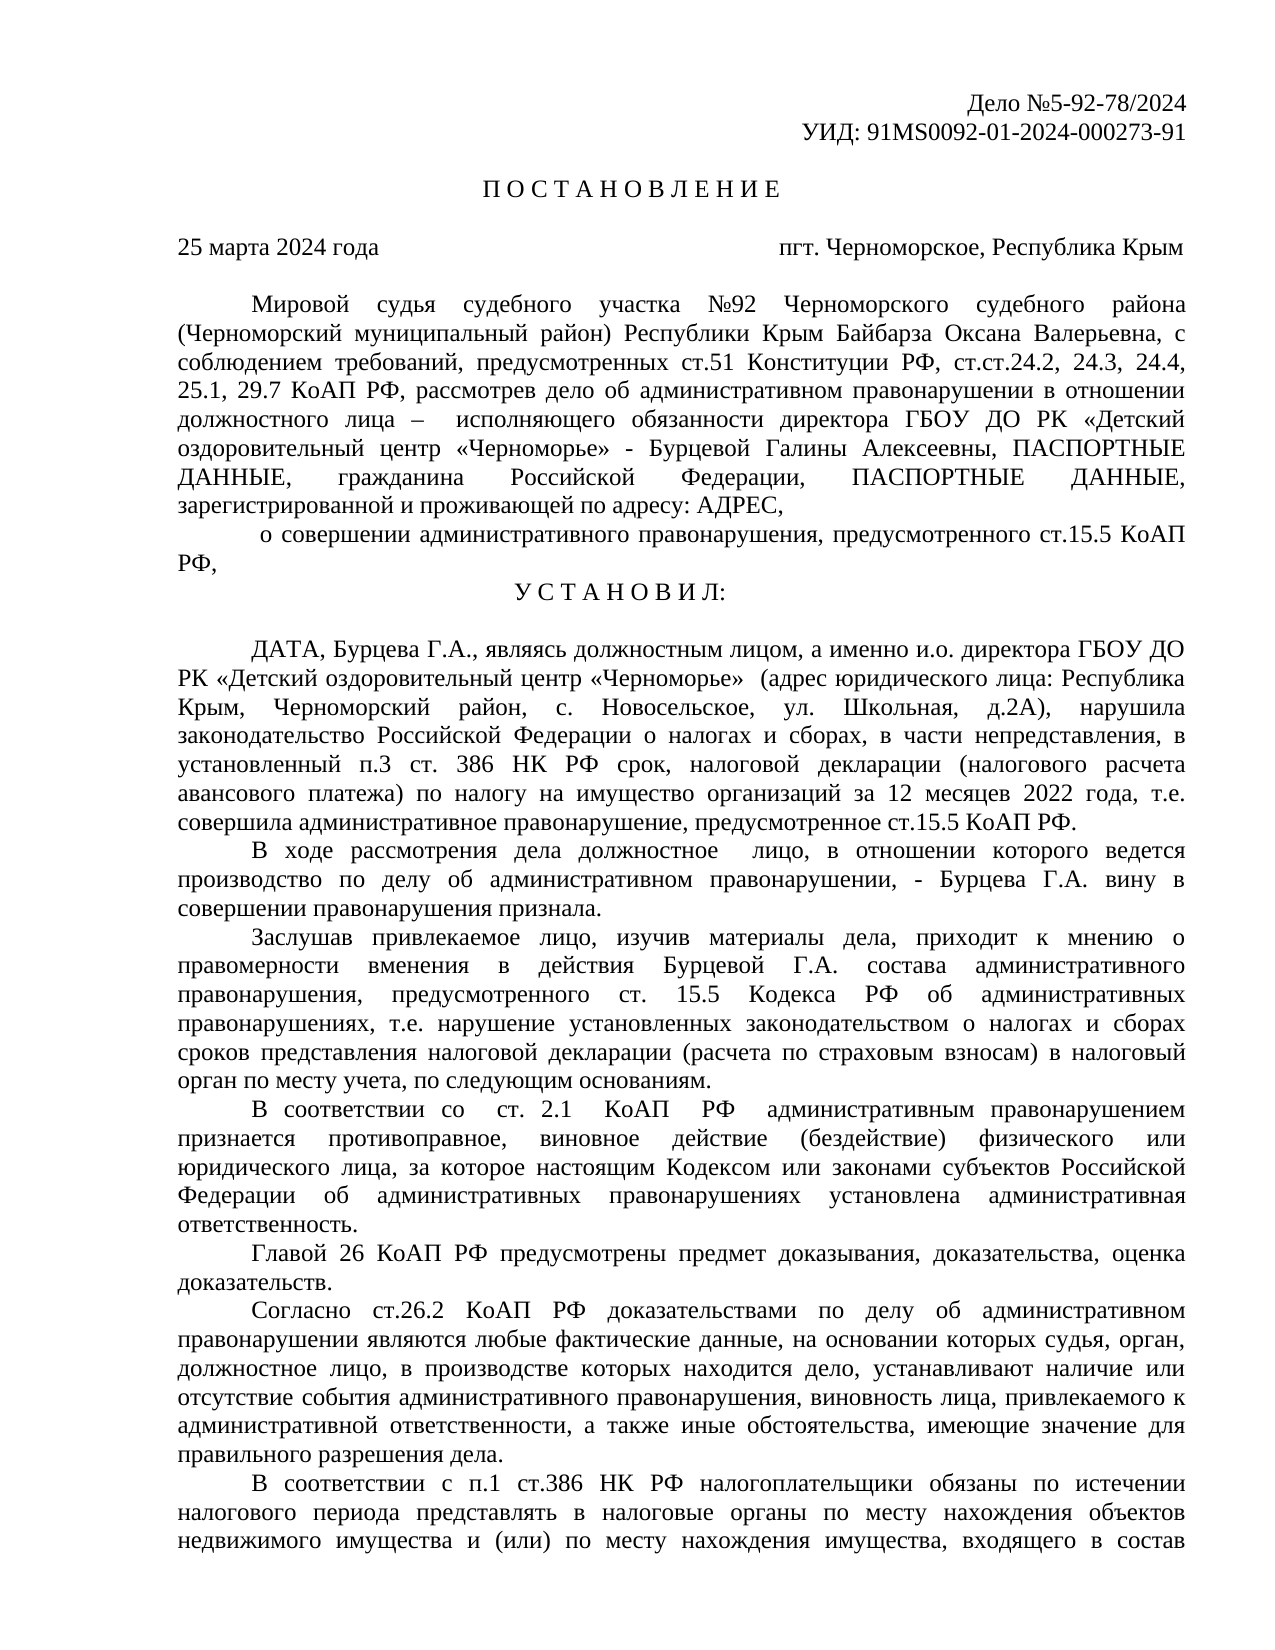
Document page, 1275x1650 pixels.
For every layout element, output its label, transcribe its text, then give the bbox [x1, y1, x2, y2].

text У С Т А Н О В И Л: [177, 577, 1186, 605]
text УИД: 91МS0092-01-2024-000273-91 [177, 117, 1186, 145]
text Заслушав привлекаемое лицо, изучив материалы дела, приходит к мнению о правомерности вменения в действия Бурцевой Г.А. состава административного правонарушения, предусмотренного ст. 15.5 Кодекса РФ об административных правонарушениях, т.е. нарушение установленных законодательством о налогах и сборах сроков представления налоговой декларации (расчета по страховым взносам) в налоговый орган по месту учета, по следующим основаниям. [177, 922, 1186, 1094]
text Согласно ст.26.2 КоАП РФ доказательствами по делу об административном правонарушении являются любые фактические данные, на основании которых судья, орган, должностное лицо, в производстве которых находится дело, устанавливают наличие или отсутствие события административного правонарушения, виновность лица, привлекаемого к административной ответственности, а также иные обстоятельства, имеющие значение для правильного разрешения дела. [177, 1295, 1186, 1468]
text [177, 1468, 1186, 1554]
text Дело №5-92-78/2024 [177, 88, 1186, 117]
text Главой 26 КоАП РФ предусмотрены предмет доказывания, доказательства, оценка доказательств. [177, 1238, 1186, 1295]
text П О С Т А Н О В Л Е Н И Е [177, 174, 1186, 203]
text ДАТА, Бурцева Г.А., являясь должностным лицом, а именно и.о. директора ГБОУ ДО РК «Детский оздоровительный центр «Черноморье» (адрес юридического лица: Республика Крым, Черноморский район, с. Новосельское, ул. Школьная, д.2А), нарушила законодательство Российской Федерации о налогах и сборах, в части непредставления, в установленный п.3 ст. 386 НК РФ срок, налоговой декларации (налогового расчета авансового платежа) по налогу на имущество организаций за 12 месяцев 2022 года, т.е. совершила административное правонарушение, предусмотренное ст.15.5 КоАП РФ. [177, 634, 1186, 835]
text 25 марта 2024 года пгт. Черноморское, Республика Крым [177, 232, 1186, 260]
text о совершении административного правонарушения, предусмотренного ст.15.5 КоАП РФ, [177, 519, 1186, 577]
text В соответствии со ст. 2.1 КоАП РФ административным правонарушением признается противоправное, виновное действие (бездействие) физического или юридического лица, за которое настоящим Кодексом или законами субъектов Российской Федерации об административных правонарушениях установлена административная ответственность. [177, 1094, 1186, 1238]
text В ходе рассмотрения дела должностное лицо, в отношении которого ведется производство по делу об административном правонарушении, - Бурцева Г.А. вину в совершении правонарушения признала. [177, 835, 1186, 922]
text Мировой судья судебного участка №92 Черноморского судебного района (Черноморский муниципальный район) Республики Крым Байбарза Оксана Валерьевна, с соблюдением требований, предусмотренных ст.51 Конституции РФ, ст.ст.24.2, 24.3, 24.4, 25.1, 29.7 КоАП РФ, рассмотрев дело об административном правонарушении в отношении должностного лица – исполняющего обязанности директора ГБОУ ДО РК «Детский оздоровительный центр «Черноморье» - Бурцевой Галины Алексеевны, ПАСПОРТНЫЕ ДАННЫЕ, гражданина Российской Федерации, ПАСПОРТНЫЕ ДАННЫЕ, зарегистрированной и проживающей по адресу: АДРЕС, [177, 289, 1186, 519]
